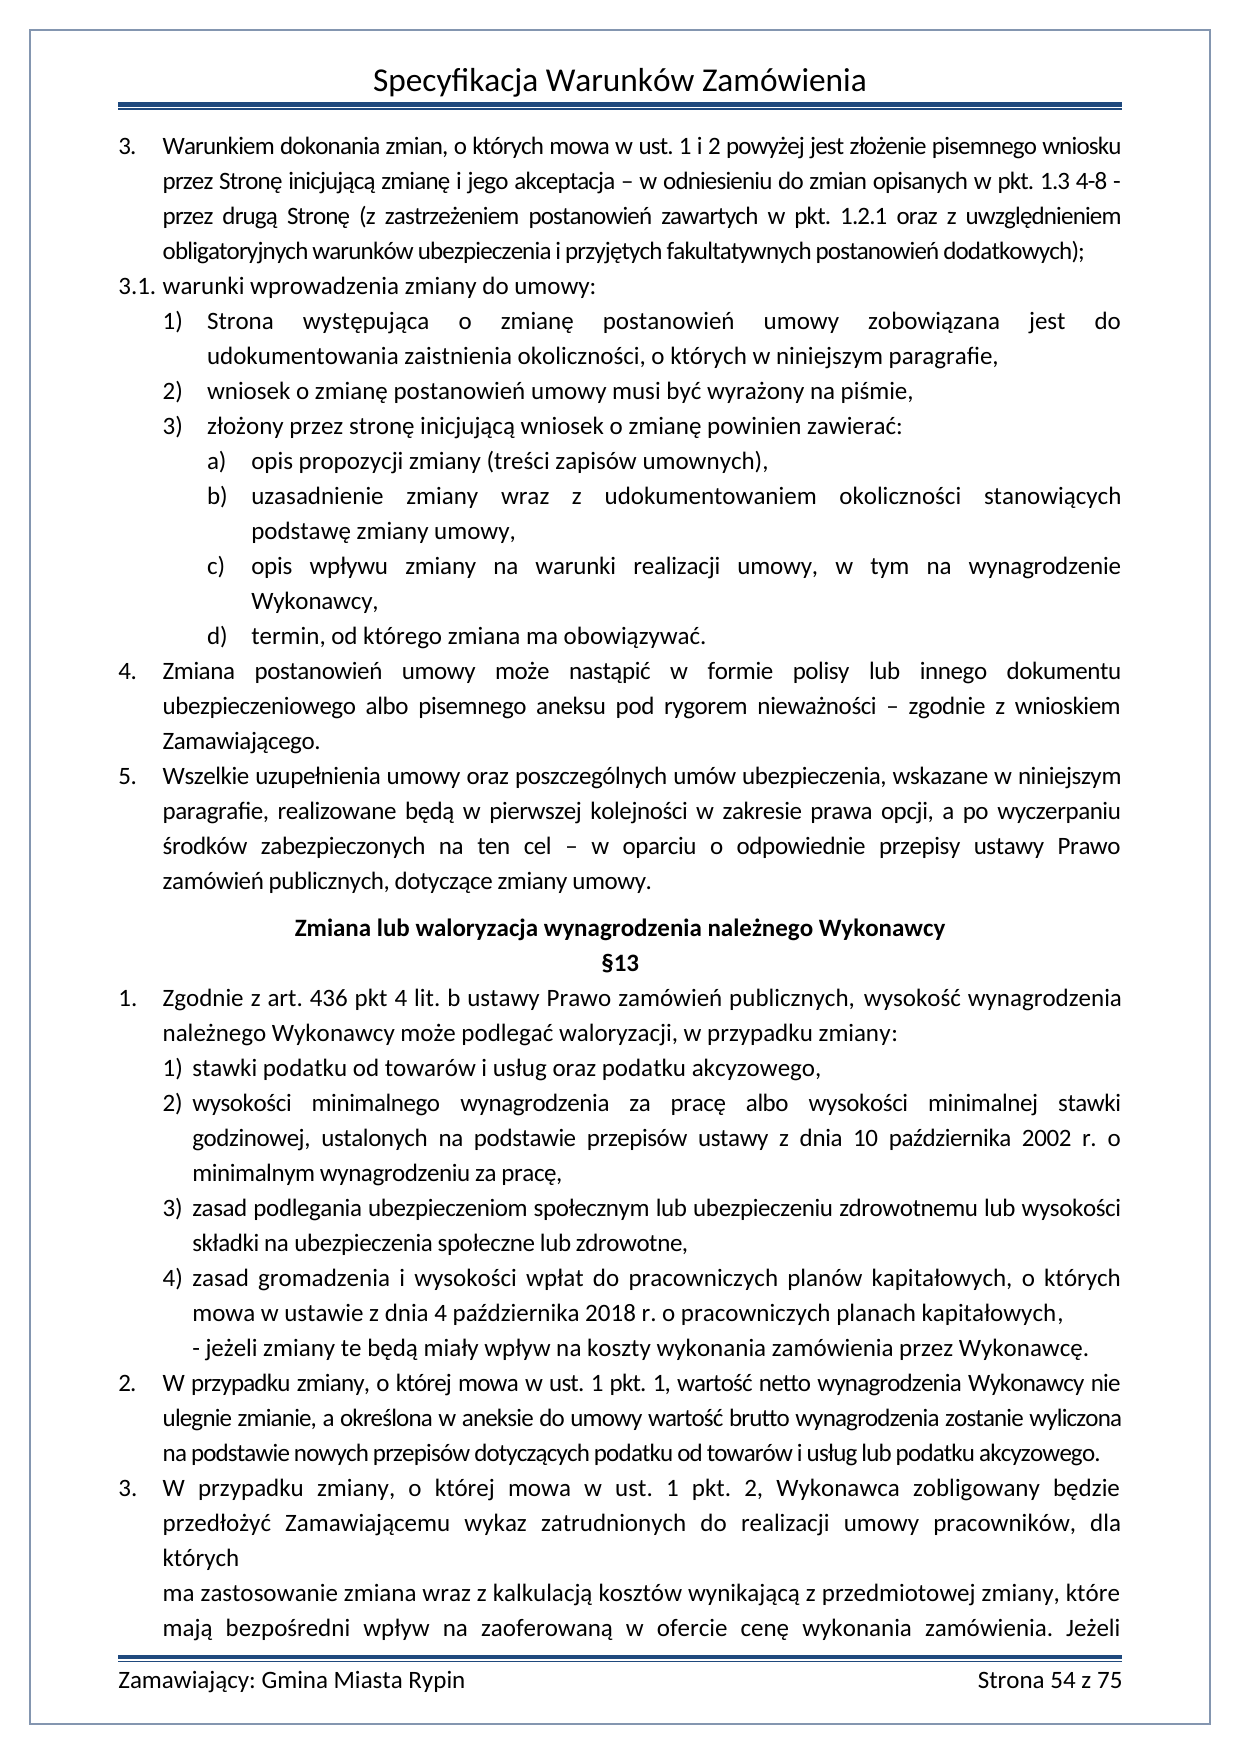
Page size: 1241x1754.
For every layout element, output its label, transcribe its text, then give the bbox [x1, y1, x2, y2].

text §13 [118, 947, 1122, 978]
list uzasadnienie zmiany wraz z udokumentowaniem okoliczności stanowiących podstawę zmiany umowy, [207, 480, 1122, 545]
list opis propozycji zmiany (treści zapisów umownych), [207, 445, 1122, 475]
list zasad podlegania ubezpieczeniom społecznym lub ubezpieczeniu zdrowotnemu lub wysokości składki na ubezpieczenia społeczne lub zdrowotne, [162, 1192, 1122, 1258]
list Zmiana postanowień umowy może nastąpić w formie polisy lub innego dokumentu ubezpieczeniowego albo pisemnego aneksu pod rygorem nieważności – zgodnie z wnioskiem Zamawiającego. [118, 655, 1122, 755]
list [118, 1472, 1122, 1643]
list wysokości minimalnego wynagrodzenia za pracę albo wysokości minimalnej stawki godzinowej, ustalonych na podstawie przepisów ustawy z dnia 10 października 2002 r. o minimalnym wynagrodzeniu za pracę, [162, 1087, 1122, 1188]
list termin, od którego zmiana ma obowiązywać. [207, 620, 1122, 650]
list stawki podatku od towarów i usług oraz podatku akcyzowego, [162, 1052, 1122, 1083]
list Strona występująca o zmianę postanowień umowy zobowiązana jest do udokumentowania zaistnienia okoliczności, o których w niniejszym paragrafie, [162, 305, 1122, 370]
list opis wpływu zmiany na warunki realizacji umowy, w tym na wynagrodzenie Wykonawcy, [207, 550, 1122, 615]
list W przypadku zmiany, o której mowa w ust. 1 pkt. 1, wartość netto wynagrodzenia Wykonawcy nie ulegnie zmianie, a określona w aneksie do umowy wartość brutto wynagrodzenia zostanie wyliczona na podstawie nowych przepisów dotyczących podatku od towarów i usług lub podatku akcyzowego. [118, 1367, 1122, 1468]
text - jeżeli zmiany te będą miały wpływ na koszty wykonania zamówienia przez Wykonawcę. [192, 1332, 1122, 1363]
list złożony przez stronę inicjującą wniosek o zmianę powinien zawierać: [162, 410, 1122, 440]
list zasad gromadzenia i wysokości wpłat do pracowniczych planów kapitałowych, o których mowa w ustawie z dnia 4 października 2018 r. o pracowniczych planach kapitałowych, [162, 1262, 1122, 1328]
list wniosek o zmianę postanowień umowy musi być wyrażony na piśmie, [162, 375, 1122, 405]
list Zgodnie z art. 436 pkt 4 lit. b ustawy Prawo zamówień publicznych, wysokość wynagrodzenia należnego Wykonawcy może podlegać waloryzacji, w przypadku zmiany: [118, 982, 1122, 1048]
text Zmiana lub waloryzacja wynagrodzenia należnego Wykonawcy [118, 912, 1122, 943]
list Warunkiem dokonania zmian, o których mowa w ust. 1 i 2 powyżej jest złożenie pisemnego wniosku przez Stronę inicjującą zmianę i jego akceptacja – w odniesieniu do zmian opisanych w pkt. 1.3 4-8 - przez drugą Stronę (z zastrzeżeniem postanowień zawartych w pkt. 1.2.1 oraz z uwzględnieniem obligatoryjnych warunków ubezpieczenia i przyjętych fakultatywnych postanowień dodatkowych); [118, 130, 1122, 265]
list Wszelkie uzupełnienia umowy oraz poszczególnych umów ubezpieczenia, wskazane w niniejszym paragrafie, realizowane będą w pierwszej kolejności w zakresie prawa opcji, a po wyczerpaniu środków zabezpieczonych na ten cel – w oparciu o odpowiednie przepisy ustawy Prawo zamówień publicznych, dotyczące zmiany umowy. [118, 760, 1122, 895]
list warunki wprowadzenia zmiany do umowy: [118, 270, 1122, 300]
